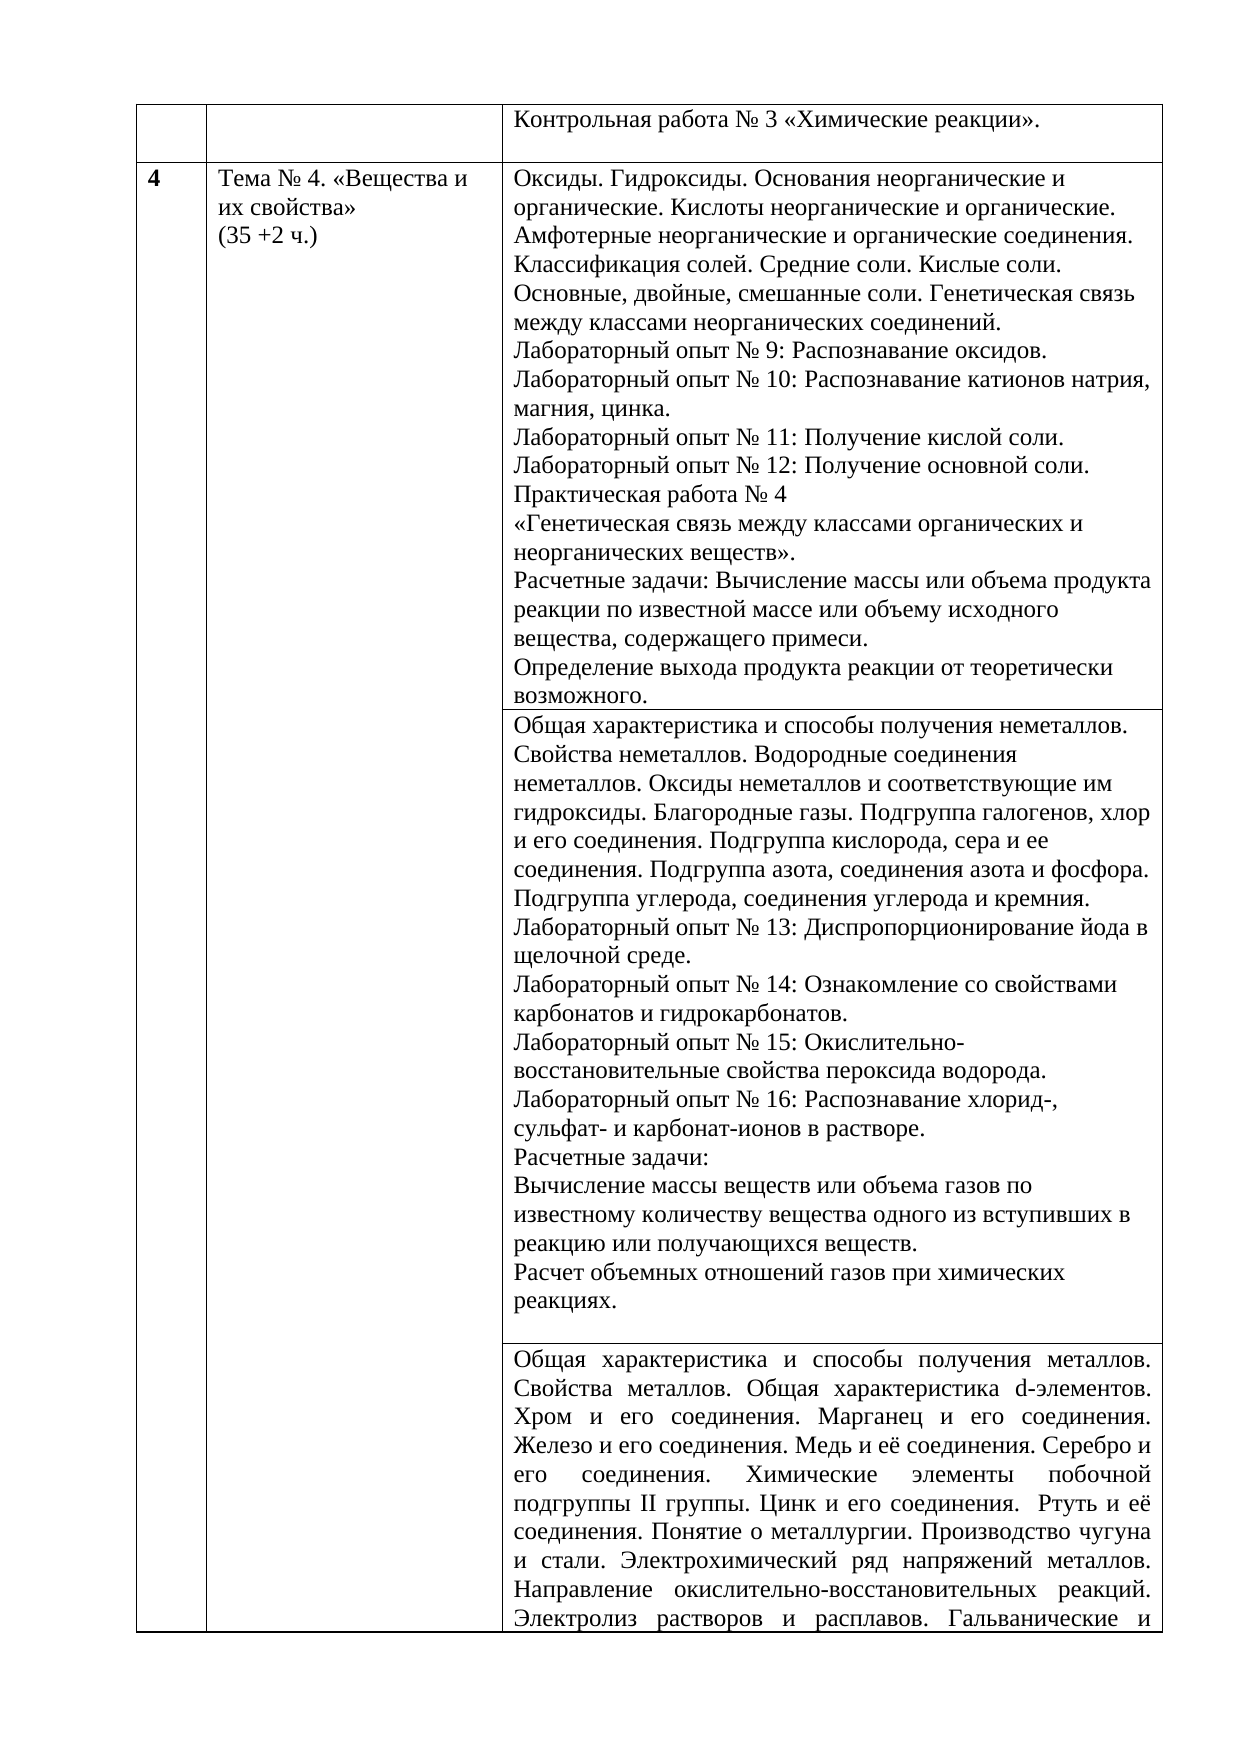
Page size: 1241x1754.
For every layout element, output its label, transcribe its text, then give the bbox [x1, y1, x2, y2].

table_cell 4 [137, 163, 206, 1631]
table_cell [207, 105, 502, 162]
table_cell Общая характеристика и способы получения неметаллов. Свойства неметаллов. Водородные соединения неметаллов. Оксиды неметаллов и соответствующие им гидроксиды. Благородные газы. Подгруппа галогенов, хлор и его соединения. Подгруппа кислорода, сера и ее соединения. Подгруппа азота, соединения азота и фосфора. Подгруппа углерода, соединения углерода и кремния. Лабораторный опыт № 13: Диспропорционирование йода в щелочной среде. Лабораторный опыт № 14: Ознакомление со свойствами карбонатов и гидрокарбонатов. Лабораторный опыт № 15: Окислительно-восстановительные свойства пероксида водорода. Лабораторный опыт № 16: Распознавание хлорид-, сульфат- и карбонат-ионов в растворе. Расчетные задачи: Вычисление массы веществ или объема газов по известному количеству вещества одного из вступивших в реакцию или получающихся веществ. Расчет объемных отношений газов при химических реакциях. [503, 710, 1162, 1343]
table_cell Тема № 4. «Вещества и их свойства» (35 +2 ч.) [207, 163, 502, 1631]
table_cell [503, 1344, 1162, 1631]
table_cell Оксиды. Гидроксиды. Основания неорганические и органические. Кислоты неорганические и органические. Амфотерные неорганические и органические соединения. Классификация солей. Средние соли. Кислые соли. Основные, двойные, смешанные соли. Генетическая связь между классами неорганических соединений. Лабораторный опыт № 9: Распознавание оксидов. Лабораторный опыт № 10: Распознавание катионов натрия, магния, цинка. Лабораторный опыт № 11: Получение кислой соли. Лабораторный опыт № 12: Получение основной соли. Практическая работа № 4 «Генетическая связь между классами органических и неорганических веществ». Расчетные задачи: Вычисление массы или объема продукта реакции по известной массе или объему исходного вещества, содержащего примеси. Определение выхода продукта реакции от теоретически возможного. [503, 163, 1162, 709]
table_cell 3 [137, 105, 206, 162]
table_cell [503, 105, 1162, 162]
